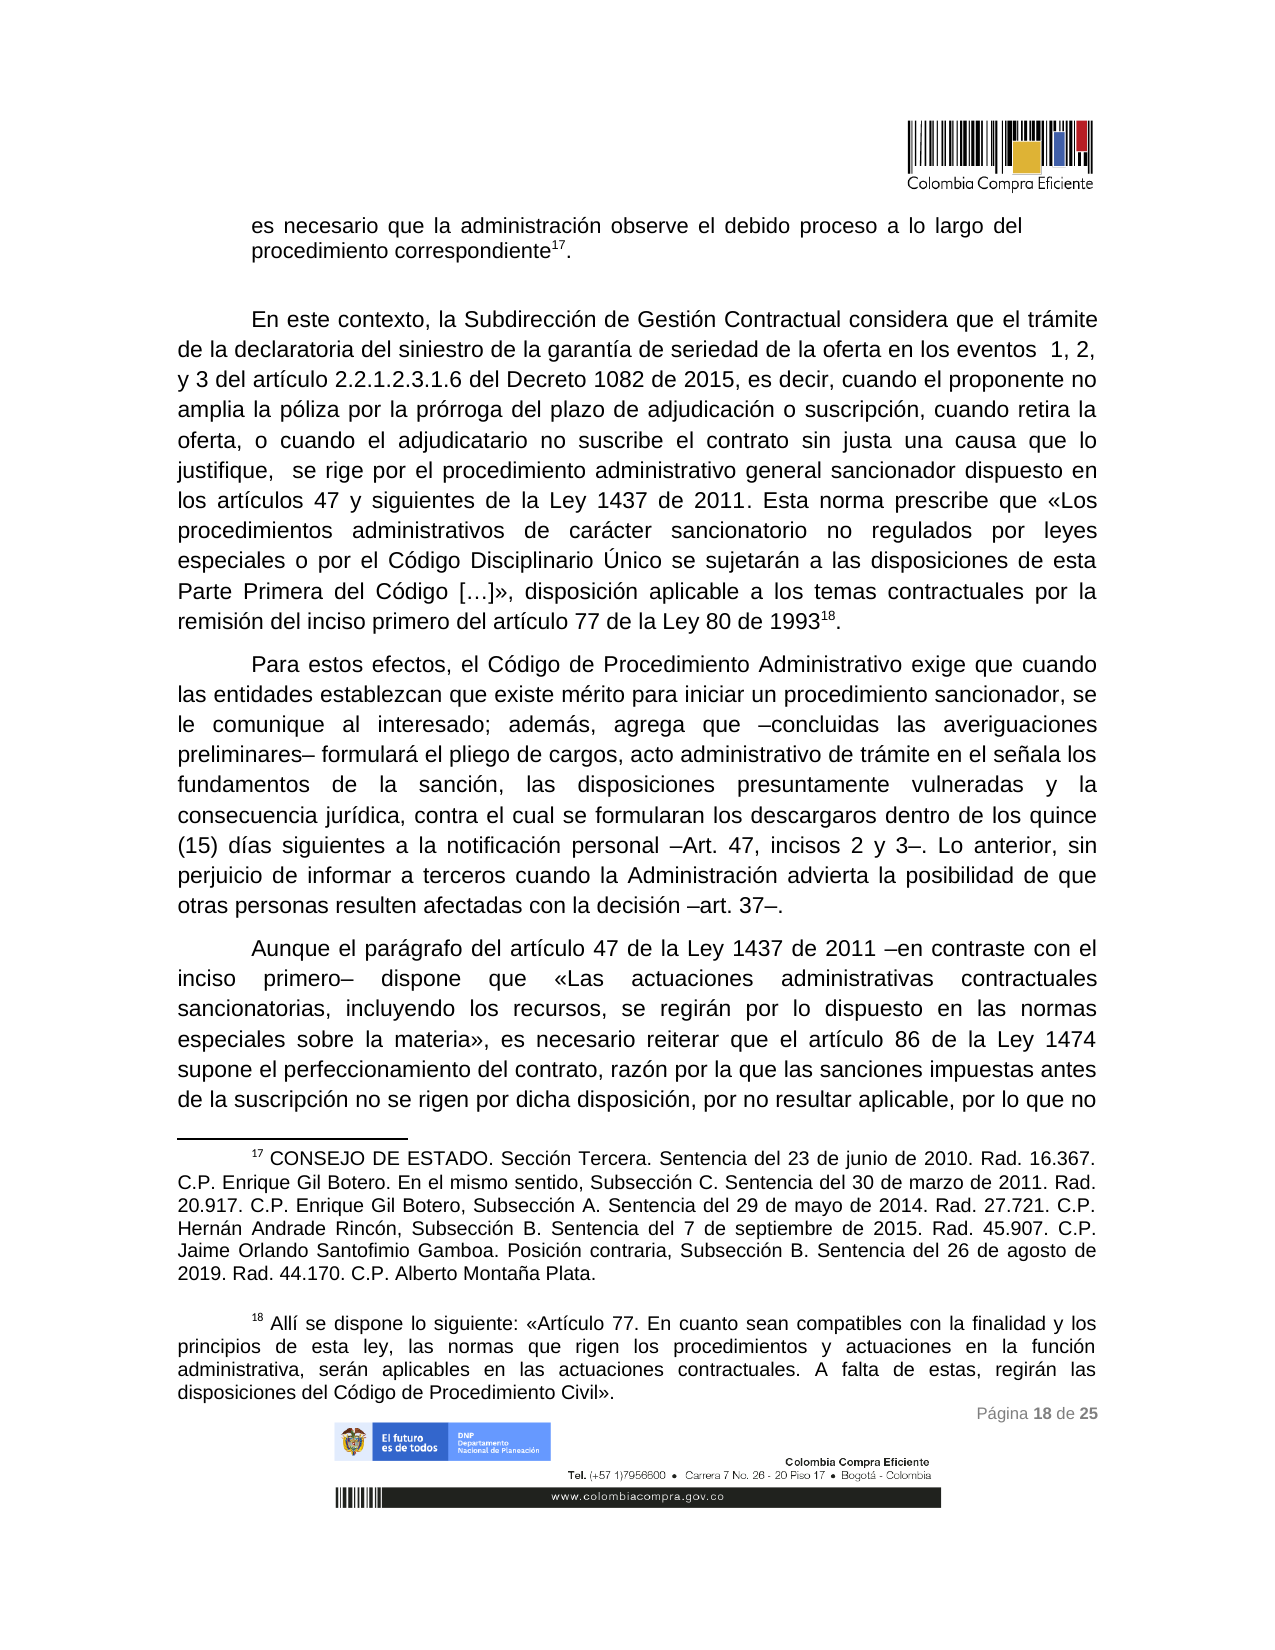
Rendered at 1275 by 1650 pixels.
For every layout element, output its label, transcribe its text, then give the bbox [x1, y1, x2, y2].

text En este contexto, la Subdirección de Gestión Contractual considera que el trámite de la declaratoria del siniestro de la garantía de seriedad de la oferta en los eventos 1, 2, y 3 del artículo 2.2.1.2.3.1.6 del Decreto 1082 de 2015, es decir, cuando el proponente no amplia la póliza por la prórroga del plazo de adjudicación o suscripción, cuando retira la oferta, o cuando el adjudicatario no suscribe el contrato sin justa una causa que lo justifique, se rige por el procedimiento administrativo general sancionador dispuesto en los artículos 47 y siguientes de la Ley 1437 de 2011. Esta norma prescribe que «Los procedimientos administrativos de carácter sancionatorio no regulados por leyes especiales o por el Código Disciplinario Único se sujetarán a las disposiciones de esta Parte Primera del Código […]», disposición aplicable a los temas contractuales por la remisión del inciso primero del artículo 77 de la Ley 80 de 1993. [177, 306, 1098, 634]
text Para estos efectos, el Código de Procedimiento Administrativo exige que cuando las entidades establezcan que existe mérito para iniciar un procedimiento sancionador, se le comunique al interesado; además, agrega que –concluidas las averiguaciones preliminares– formulará el pliego de cargos, acto administrativo de trámite en el señala los fundamentos de la sanción, las disposiciones presuntamente vulneradas y la consecuencia jurídica, contra el cual se formularan los descargaros dentro de los quince (15) días siguientes a la notificación personal –Art. 47, incisos 2 y 3–. Lo anterior, sin perjuicio de informar a terceros cuando la Administración advierta la posibilidad de que otras personas resulten afectadas con la decisión –art. 37–. [177, 651, 1098, 918]
picture [334, 1422, 942, 1508]
picture [899, 114, 1099, 196]
text Aunque el parágrafo del artículo 47 de la Ley 1437 de 2011 –en contraste con el inciso primero– dispone que «Las actuaciones administrativas contractuales sancionatorias, incluyendo los recursos, se regirán por lo dispuesto en las normas especiales sobre la materia», es necesario reiterar que el artículo 86 de la Ley 1474 supone el perfeccionamiento del contrato, razón por la que las sanciones impuestas antes de la suscripción no se rigen por dicha disposición, por no resultar aplicable, por lo que no existiría norma especial en materia contractual para ese evento, haciendo necesario aplicar las disposiciones generales sobre la materia. [177, 935, 1098, 1112]
